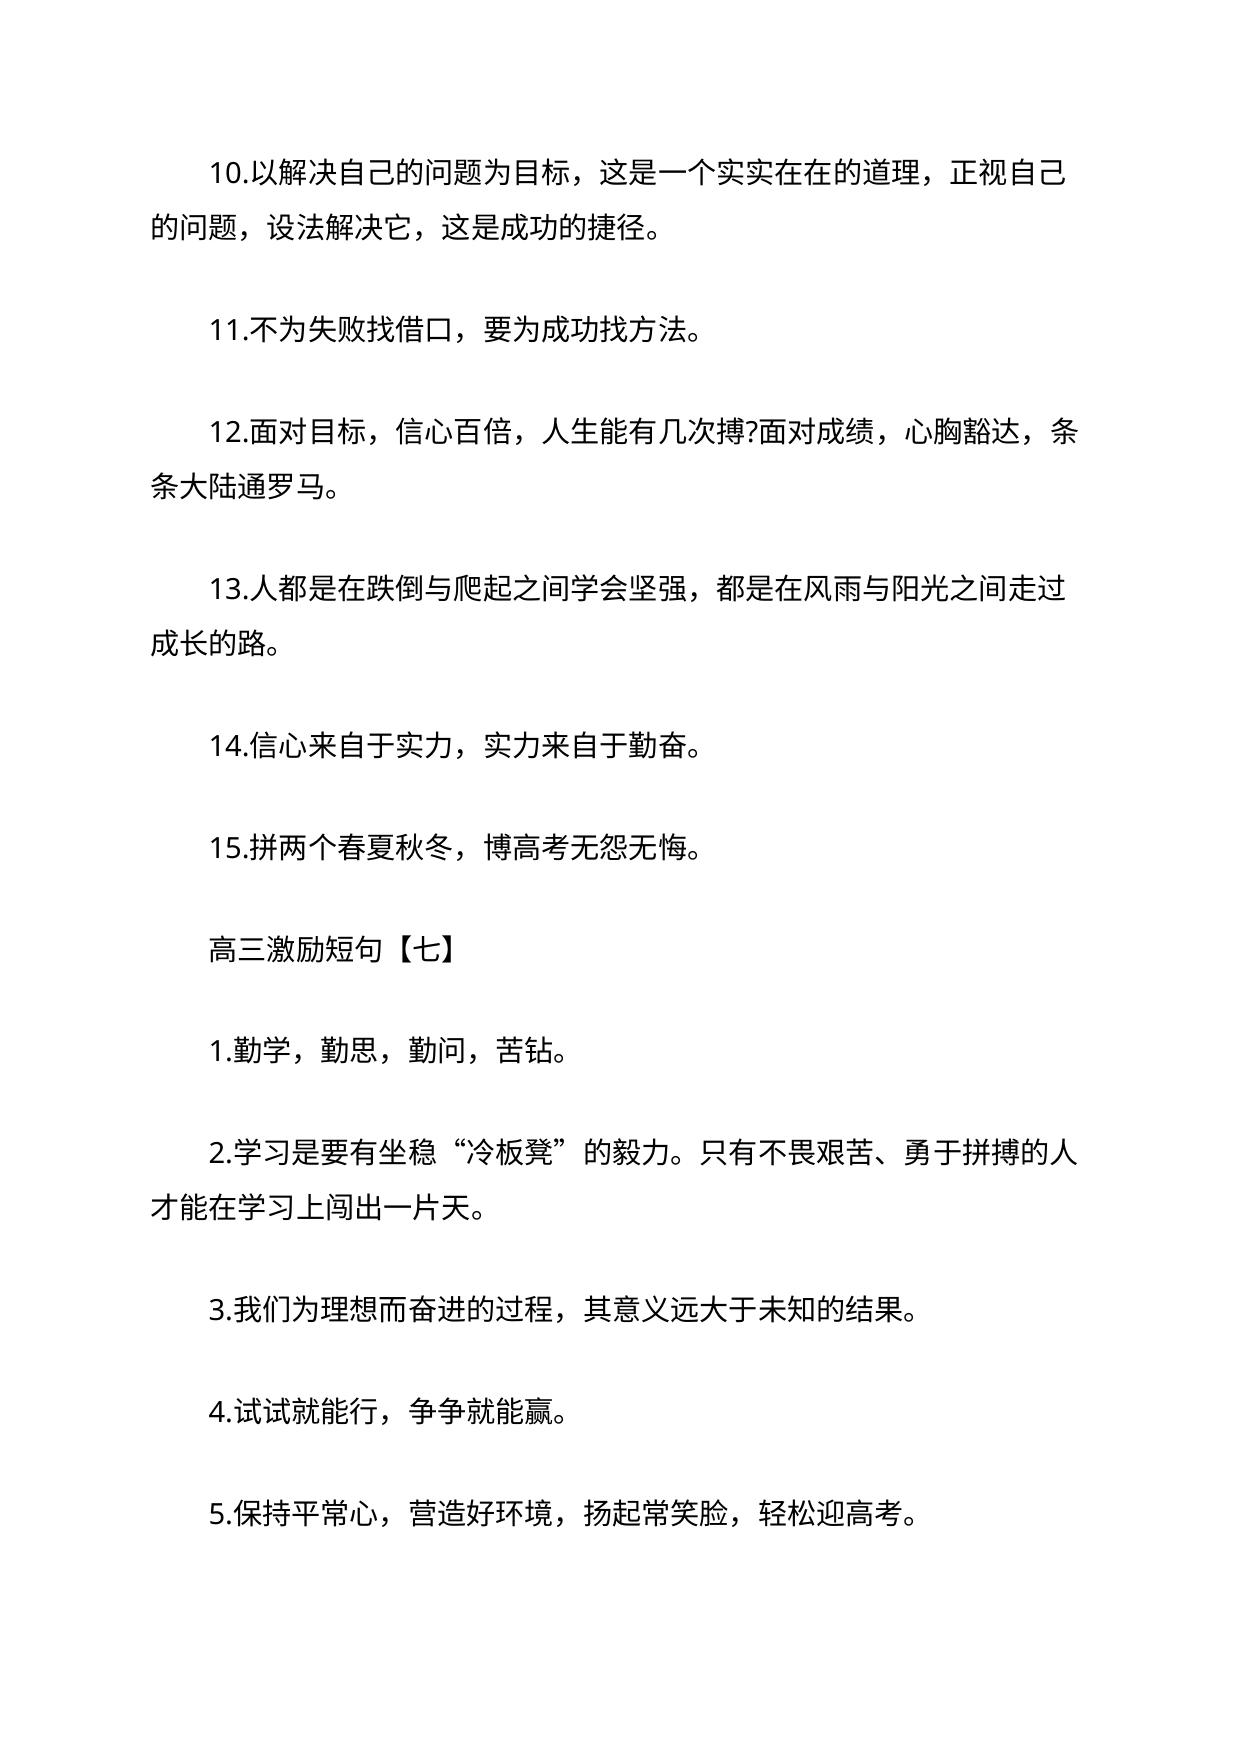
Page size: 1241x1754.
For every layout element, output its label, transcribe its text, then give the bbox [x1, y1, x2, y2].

text 2.学习是要有坐稳“冷板凳”的毅力。只有不畏艰苦、勇于拼搏的人才能在学习上闯出一片天。 [150, 1130, 1090, 1227]
text 4.试试就能行，争争就能赢。 [150, 1389, 1090, 1431]
text 1.勤学，勤思，勤问，苦钻。 [150, 1028, 1090, 1070]
text 14.信心来自于实力，实力来自于勤奋。 [150, 722, 1090, 765]
text 15.拼两个春夏秋冬，博高考无怨无悔。 [150, 824, 1090, 867]
text 3.我们为理想而奋进的过程，其意义远大于未知的结果。 [150, 1287, 1090, 1329]
text 5.保持平常心，营造好环境，扬起常笑脸，轻松迎高考。 [150, 1491, 1090, 1533]
text 10.以解决自己的问题为目标，这是一个实实在在的道理，正视自己的问题，设法解决它，这是成功的捷径。 [150, 150, 1090, 247]
text 高三激励短句【七】 [150, 926, 1090, 968]
text 11.不为失败找借口，要为成功找方法。 [150, 307, 1090, 349]
text 12.面对目标，信心百倍，人生能有几次搏?面对成绩，心胸豁达，条条大陆通罗马。 [150, 409, 1090, 506]
text 13.人都是在跌倒与爬起之间学会坚强，都是在风雨与阳光之间走过成长的路。 [150, 566, 1090, 663]
